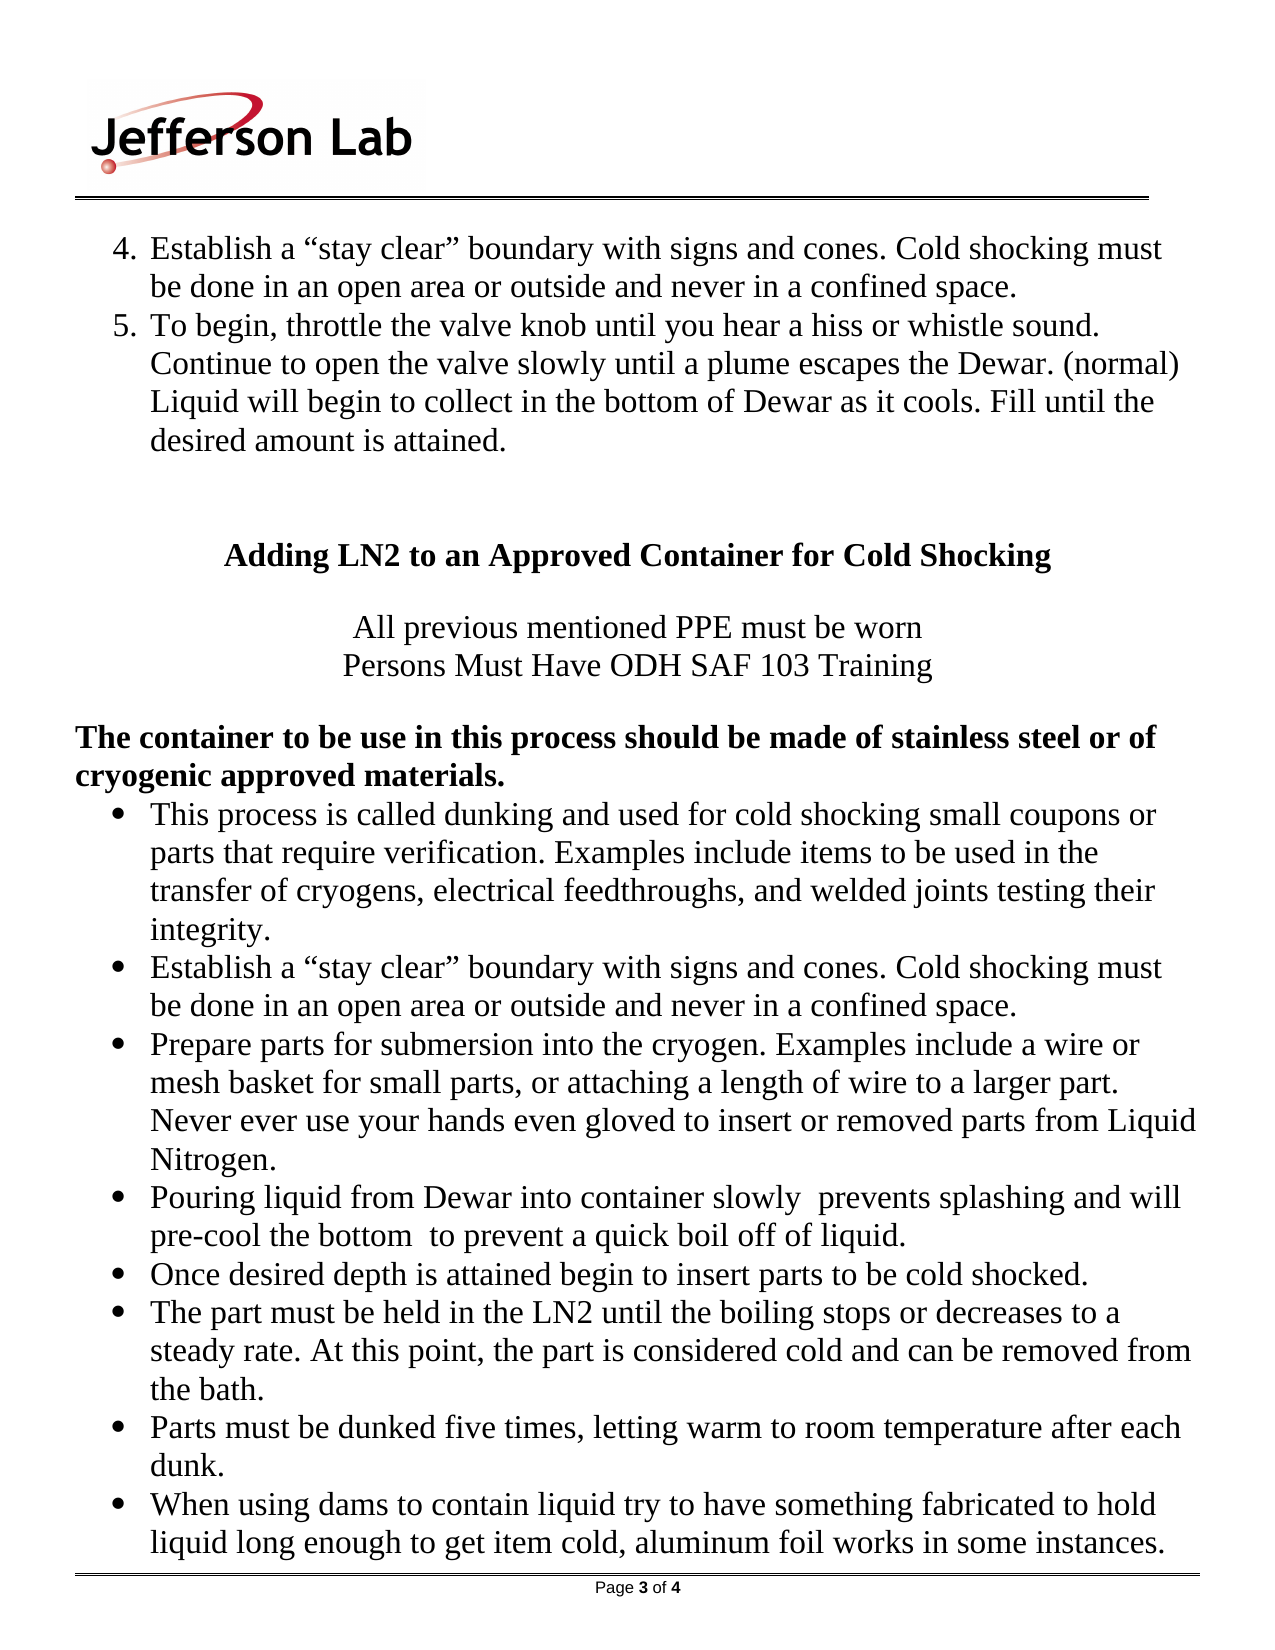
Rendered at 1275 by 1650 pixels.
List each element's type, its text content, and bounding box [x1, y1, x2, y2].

list Establish a “stay clear” boundary with signs and cones. Cold shocking must be done in an open area or outside and never in a confined space. [112, 947, 1200, 1024]
list To begin, throttle the valve knob until you hear a hiss or whistle sound. Continue to open the valve slowly until a plume escapes the Dewar. (normal) Liquid will begin to collect in the bottom of Dewar as it cools. Fill until the desired amount is attained. [112, 305, 1200, 458]
list When using dams to contain liquid try to have something fabricated to hold liquid long enough to get item cold, aluminum foil works in some instances. [112, 1484, 1200, 1560]
list Pouring liquid from Dewar into container slowly prevents splashing and will pre-cool the bottom to prevent a quick boil off of liquid. [112, 1177, 1200, 1254]
list Once desired depth is attained begin to insert parts to be cold shocked. [112, 1254, 1200, 1292]
text All previous mentioned PPE must be worn [75, 607, 1200, 645]
text The container to be use in this process should be made of stainless steel or of cryogenic approved materials. [75, 717, 1200, 794]
text Persons Must Have ODH SAF 103 Training [75, 645, 1200, 683]
text Adding LN2 to an Approved Container for Cold Shocking [75, 535, 1200, 573]
picture [87, 79, 427, 192]
list Parts must be dunked five times, letting warm to room temperature after each dunk. [112, 1407, 1200, 1484]
list The part must be held in the LN2 until the boiling stops or decreases to a steady rate. At this point, the part is considered cold and can be removed from the bath. [112, 1292, 1200, 1407]
list Establish a “stay clear” boundary with signs and cones. Cold shocking must be done in an open area or outside and never in a confined space. [112, 228, 1200, 305]
list This process is called dunking and used for cold shocking small coupons or parts that require verification. Examples include items to be used in the transfer of cryogens, electrical feedthroughs, and welded joints testing their integrity. [112, 794, 1200, 947]
list Prepare parts for submersion into the cryogen. Examples include a wire or mesh basket for small parts, or attaching a length of wire to a larger part. Never ever use your hands even gloved to insert or removed parts from Liquid Nitrogen. [112, 1024, 1200, 1177]
